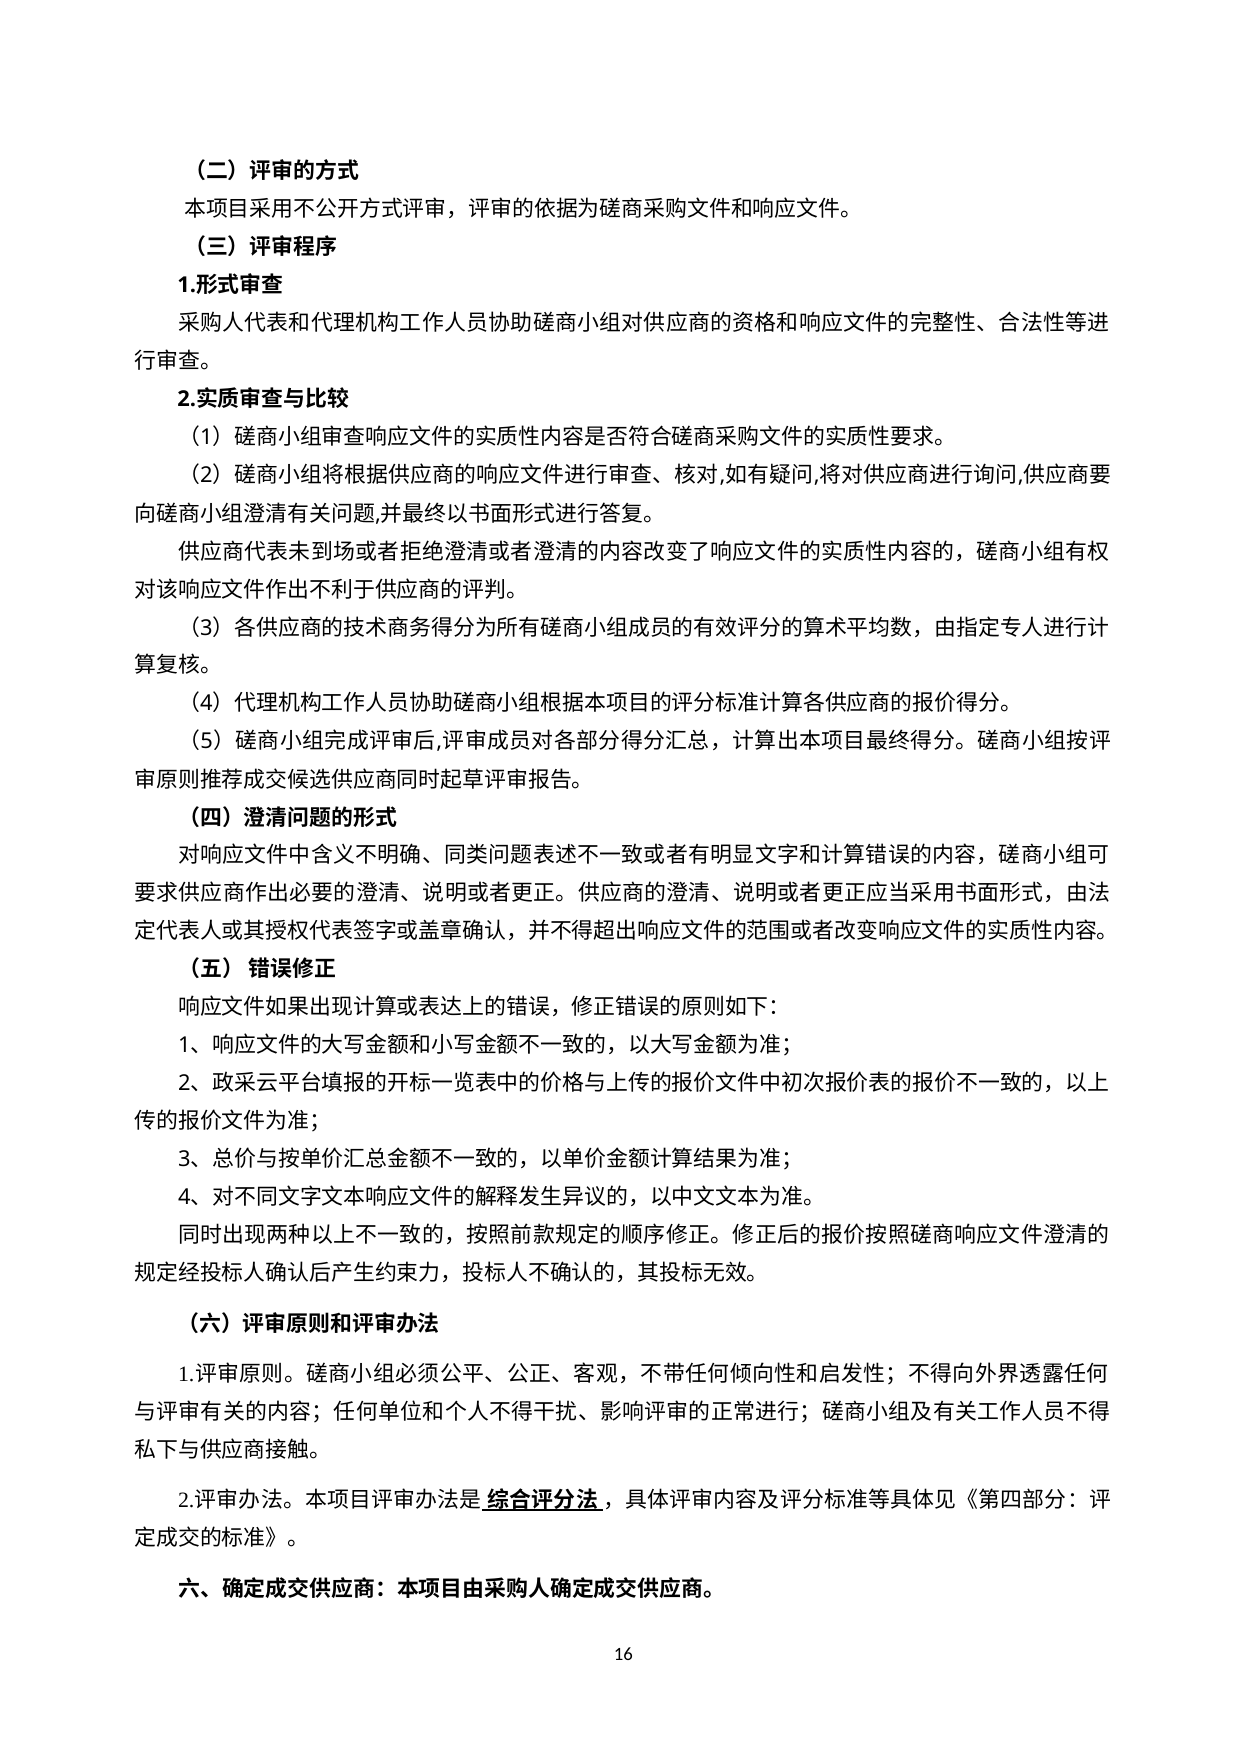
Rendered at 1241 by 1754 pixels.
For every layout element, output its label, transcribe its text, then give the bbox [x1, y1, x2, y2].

text 六、确定成交供应商：本项目由采购人确定成交供应商。 [134, 1571, 1112, 1602]
text 本项目采用不公开方式评审，评审的依据为磋商采购文件和响应文件。 [184, 191, 1112, 223]
text （四）澄清问题的形式 [134, 799, 1112, 831]
text （三）评审程序 [184, 229, 1112, 261]
text （4）代理机构工作人员协助磋商小组根据本项目的评分标准计算各供应商的报价得分。 [134, 685, 1112, 717]
text 4、对不同文字文本响应文件的解释发生异议的，以中文文本为准。 [134, 1179, 1112, 1211]
text （3）各供应商的技术商务得分为所有磋商小组成员的有效评分的算术平均数，由指定专人进行计算复核。 [134, 609, 1112, 679]
text 1、响应文件的大写金额和小写金额不一致的，以大写金额为准； [134, 1027, 1112, 1059]
text （五） 错误修正 [134, 951, 1112, 983]
text 供应商代表未到场或者拒绝澄清或者澄清的内容改变了响应文件的实质性内容的，磋商小组有权对该响应文件作出不利于供应商的评判。 [134, 534, 1112, 603]
text （二）评审的方式 [184, 153, 1112, 185]
text 采购人代表和代理机构工作人员协助磋商小组对供应商的资格和响应文件的完整性、合法性等进行审查。 [134, 305, 1112, 375]
text （六）评审原则和评审办法 [134, 1306, 1112, 1337]
text 3、总价与按单价汇总金额不一致的，以单价金额计算结果为准； [134, 1141, 1112, 1173]
text 1.评审原则。磋商小组必须公平、公正、客观，不带任何倾向性和启发性；不得向外界透露任何与评审有关的内容；任何单位和个人不得干扰、影响评审的正常进行；磋商小组及有关工作人员不得私下与供应商接触。 [134, 1356, 1112, 1463]
text （2）磋商小组将根据供应商的响应文件进行审查、核对,如有疑问,将对供应商进行询问,供应商要向磋商小组澄清有关问题,并最终以书面形式进行答复。 [134, 457, 1112, 527]
text 2.实质审查与比较 [134, 381, 1112, 413]
text 同时出现两种以上不一致的，按照前款规定的顺序修正。修正后的报价按照磋商响应文件澄清的规定经投标人确认后产生约束力，投标人不确认的，其投标无效。 [134, 1217, 1112, 1287]
text （5）磋商小组完成评审后,评审成员对各部分得分汇总，计算出本项目最终得分。磋商小组按评审原则推荐成交候选供应商同时起草评审报告。 [134, 723, 1112, 793]
text 1.形式审查 [134, 267, 1112, 299]
text 2.评审办法。本项目评审办法是 综合评分法 ，具体评审内容及评分标准等具体见《第四部分：评定成交的标准》。 [134, 1482, 1112, 1552]
text （1）磋商小组审查响应文件的实质性内容是否符合磋商采购文件的实质性要求。 [134, 419, 1112, 451]
text 对响应文件中含义不明确、同类问题表述不一致或者有明显文字和计算错误的内容，磋商小组可要求供应商作出必要的澄清、说明或者更正。供应商的澄清、说明或者更正应当采用书面形式，由法定代表人或其授权代表签字或盖章确认，并不得超出响应文件的范围或者改变响应文件的实质性内容。 [134, 837, 1112, 945]
text 响应文件如果出现计算或表达上的错误，修正错误的原则如下： [134, 989, 1112, 1021]
text 2、政采云平台填报的开标一览表中的价格与上传的报价文件中初次报价表的报价不一致的，以上传的报价文件为准； [134, 1065, 1112, 1135]
